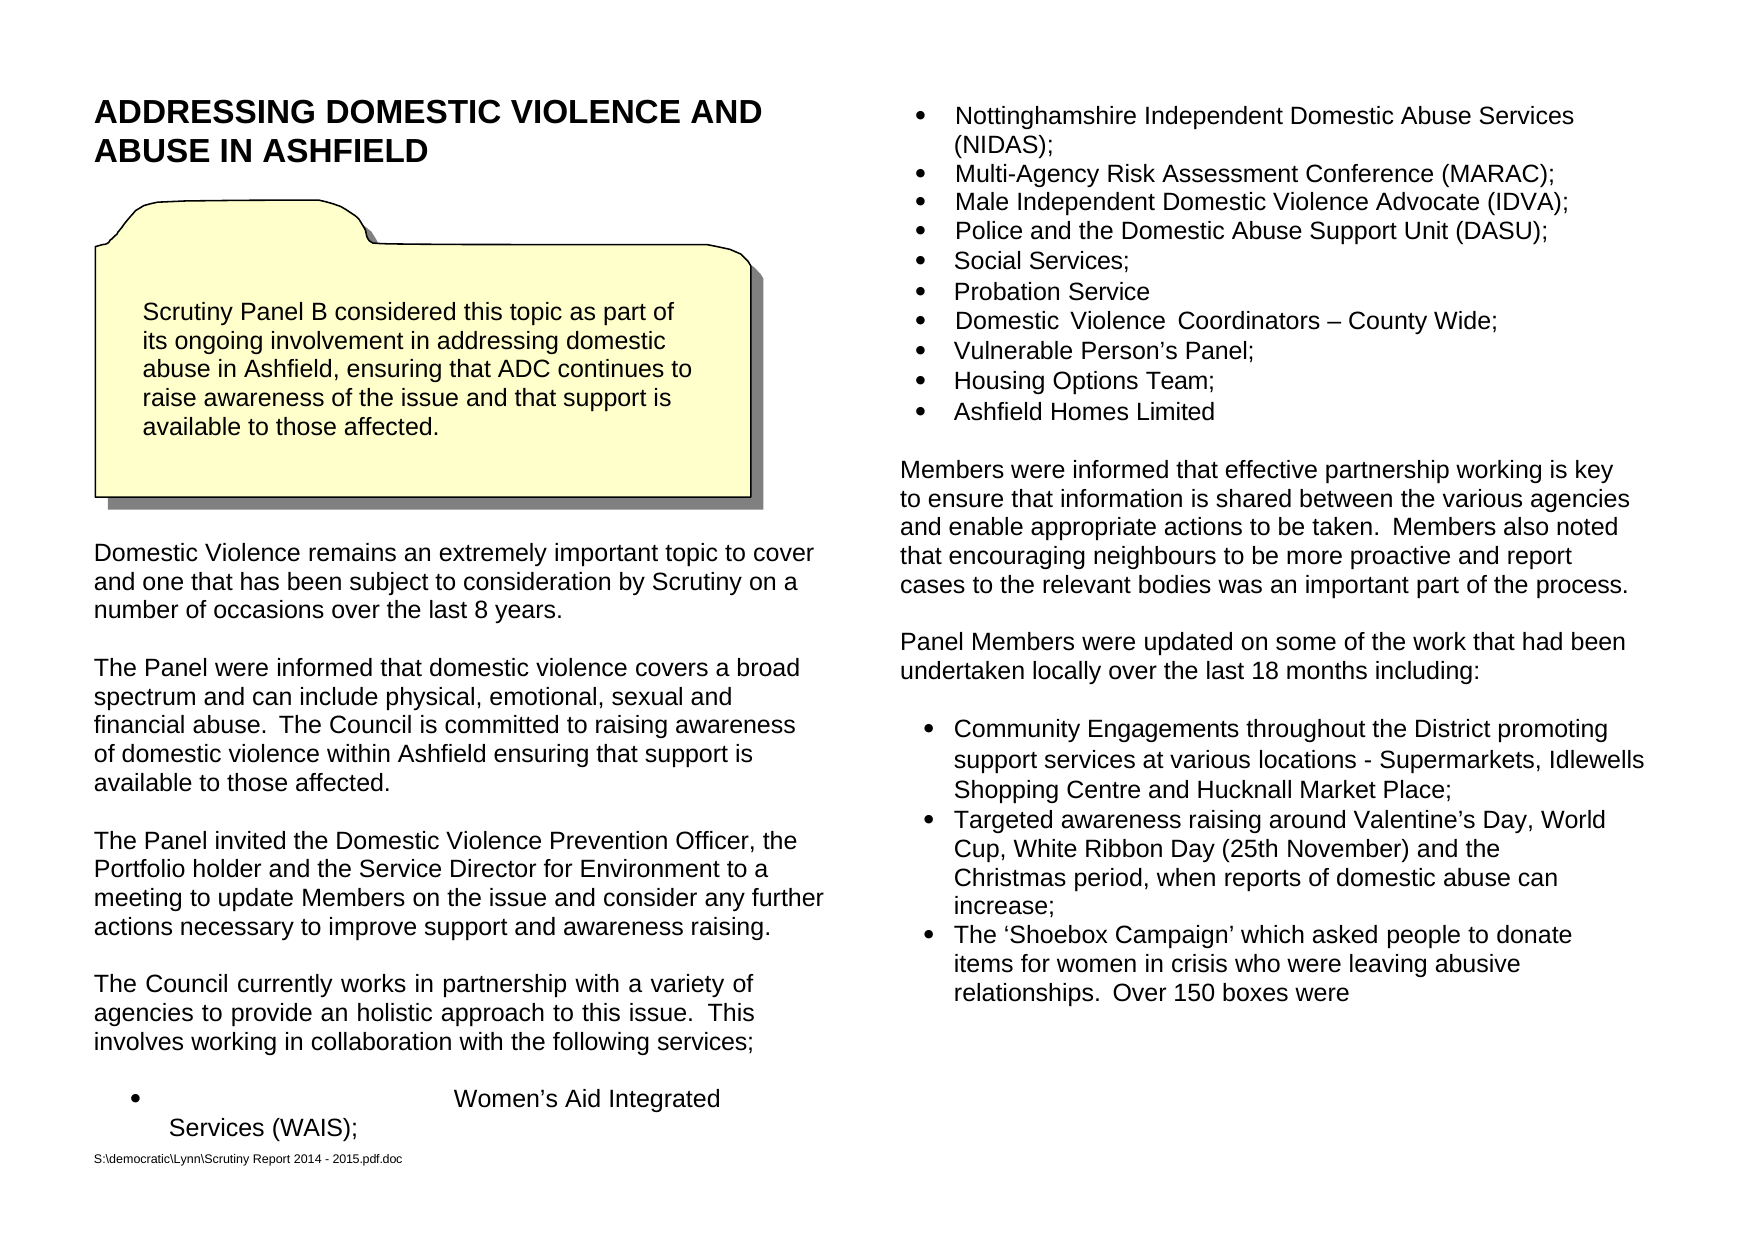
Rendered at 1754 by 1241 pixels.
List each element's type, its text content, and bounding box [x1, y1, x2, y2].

list Nottinghamshire Independent Domestic Abuse Services (NIDAS); [916, 102, 1588, 158]
text The Panel were informed that domestic violence covers a broad spectrum and can include physical, emotional, sexual and financial abuse. The Council is committed to raising awareness of domestic violence within Ashfield ensuring that support is available to those affected. [94, 653, 812, 797]
subtitle ADDRESSING DOMESTIC VIOLENCE AND ABUSE IN ASHFIELD [94, 92, 828, 169]
list Community Engagements throughout the District promoting support services at various locations - Supermarkets, Idlewells Shopping Centre and Hucknall Market Place; [924, 714, 1665, 805]
list Probation Service [916, 276, 1665, 306]
text Panel Members were updated on some of the work that had been undertaken locally over the last 18 months including: [900, 627, 1665, 685]
list Male Independent Domestic Violence Advocate (IDVA); [916, 187, 1572, 216]
list Ashfield Homes Limited [916, 396, 1665, 426]
list Housing Options Team; [916, 365, 1665, 396]
list Social Services; [916, 245, 1665, 276]
list The ‘Shoebox Campaign’ which asked people to donate items for women in crisis who were leaving abusive relationships. Over 150 boxes were [924, 920, 1629, 1006]
list Women’s Aid Integrated Services (WAIS); [131, 1085, 823, 1141]
text The Council currently works in partnership with a variety of agencies to provide an holistic approach to this issue. This involves working in collaboration with the following services; [94, 969, 755, 1056]
text The Panel invited the Domestic Violence Prevention Officer, the Portfolio holder and the Service Director for Environment to a meeting to update Members on the issue and consider any further actions necessary to improve support and awareness raising. [94, 826, 828, 941]
list Vulnerable Person’s Panel; [916, 335, 1665, 365]
list Multi-Agency Risk Assessment Conference (MARAC); [916, 158, 1604, 187]
list Police and the Domestic Abuse Support Unit (DASU); [916, 217, 1608, 245]
list Targeted awareness raising around Valentine’s Day, World Cup, White Ribbon Day (25th November) and the Christmas period, when reports of domestic abuse can increase; [924, 805, 1607, 920]
list Domestic Violence Coordinators – County Wide; [916, 306, 1632, 335]
text Members were informed that effective partnership working is key to ensure that information is shared between the various agencies and enable appropriate actions to be taken. Members also noted that encouraging neighbours to be more proactive and report cases to the relevant bodies was an important part of the process. [900, 455, 1633, 598]
text Domestic Violence remains an extremely important topic to cover and one that has been subject to consideration by Scrutiny on a number of occasions over the last 8 years. [94, 225, 828, 624]
